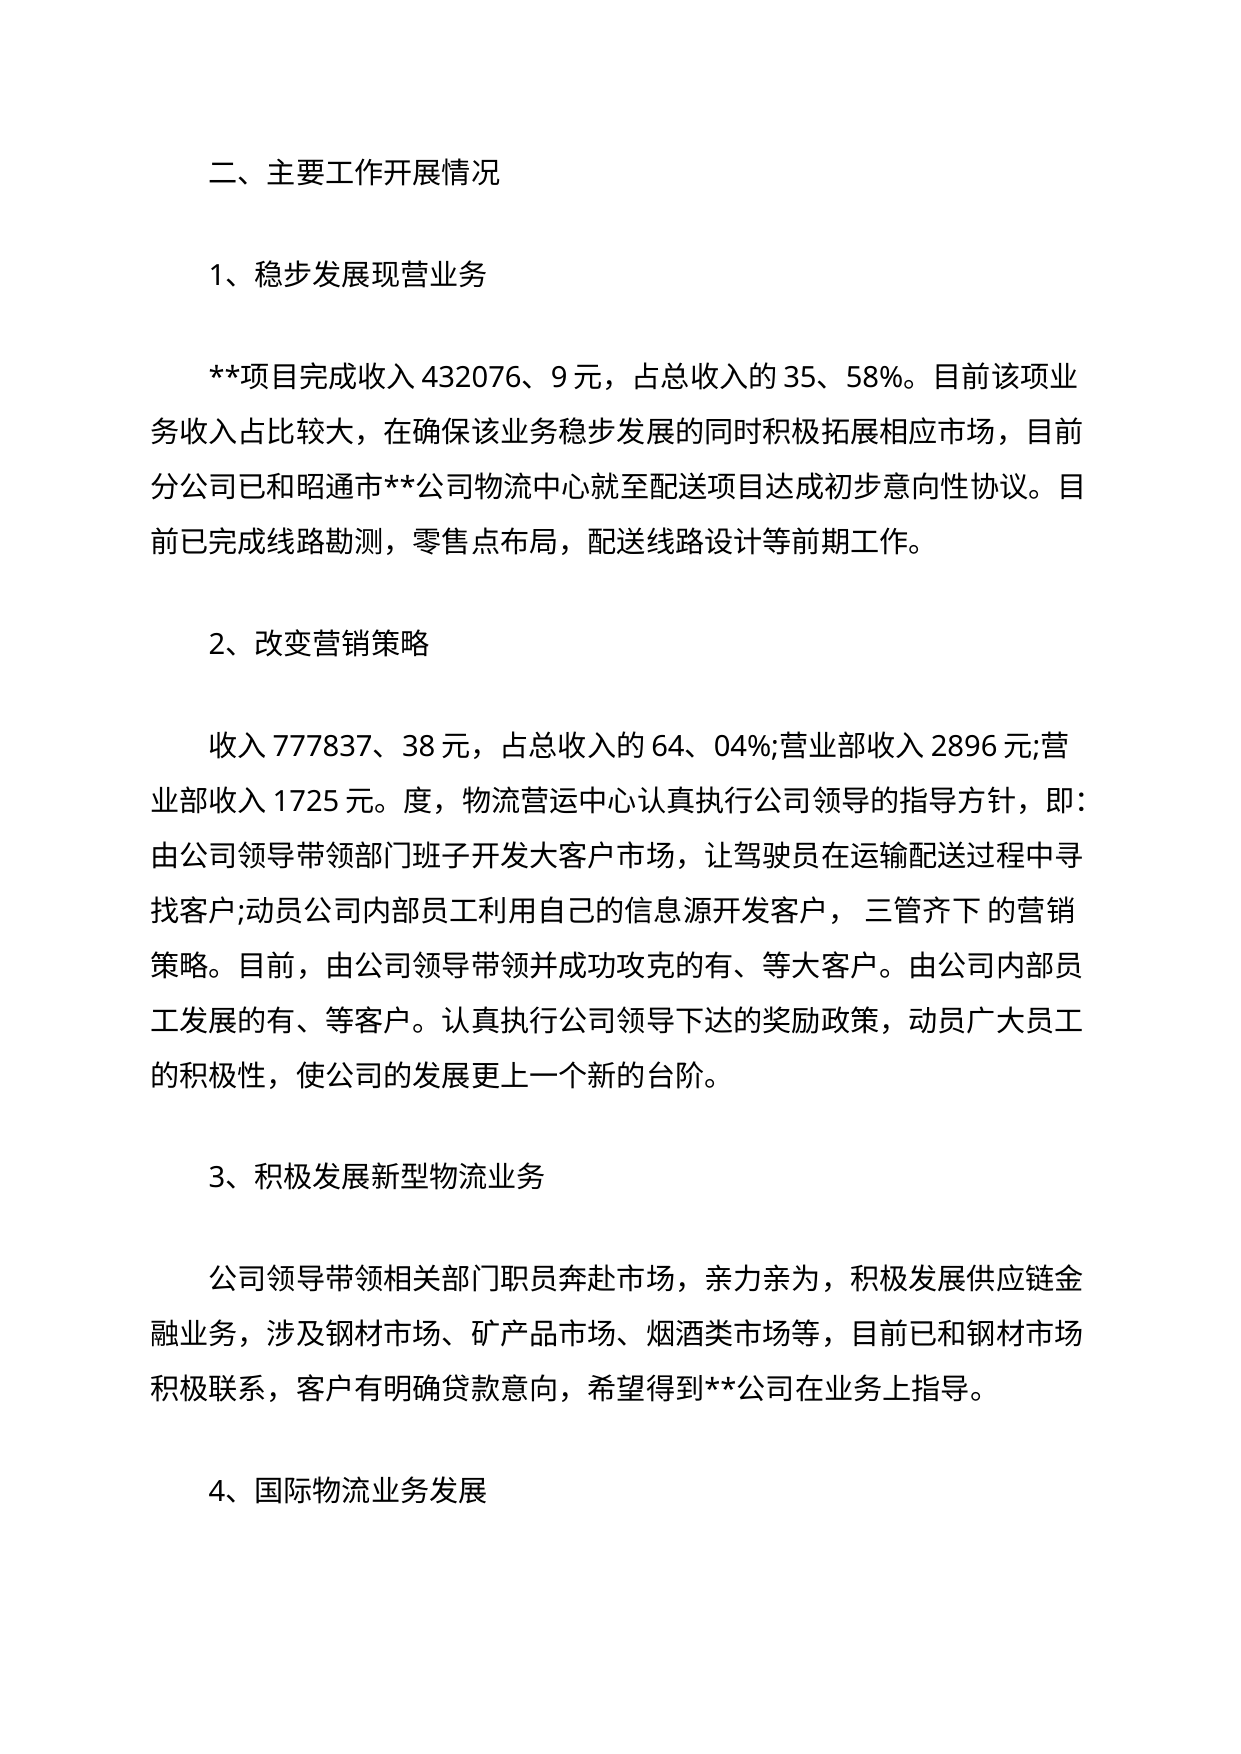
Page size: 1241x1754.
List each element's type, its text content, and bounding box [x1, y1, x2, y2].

text 二、主要工作开展情况 [150, 150, 1090, 192]
text 3、积极发展新型物流业务 [150, 1154, 1090, 1196]
text 公司领导带领相关部门职员奔赴市场，亲力亲为，积极发展供应链金融业务，涉及钢材市场、矿产品市场、烟酒类市场等，目前已和钢材市场积极联系，客户有明确贷款意向，希望得到**公司在业务上指导。 [150, 1256, 1090, 1408]
text **项目完成收入432076、9元，占总收入的35、58%。目前该项业务收入占比较大，在确保该业务稳步发展的同时积极拓展相应市场，目前分公司已和昭通市**公司物流中心就至配送项目达成初步意向性协议。目前已完成线路勘测，零售点布局，配送线路设计等前期工作。 [150, 354, 1090, 561]
text 2、改变营销策略 [150, 620, 1090, 663]
text 4、国际物流业务发展 [150, 1468, 1090, 1510]
text 1、稳步发展现营业务 [150, 252, 1090, 294]
text 收入777837、38元，占总收入的64、04%;营业部收入2896元;营业部收入1725元。度，物流营运中心认真执行公司领导的指导方针，即：由公司领导带领部门班子开发大客户市场，让驾驶员在运输配送过程中寻找客户;动员公司内部员工利用自己的信息源开发客户， 三管齐下 的营销策略。目前，由公司领导带领并成功攻克的有、等大客户。由公司内部员工发展的有、等客户。认真执行公司领导下达的奖励政策，动员广大员工的积极性，使公司的发展更上一个新的台阶。 [150, 722, 1090, 1094]
